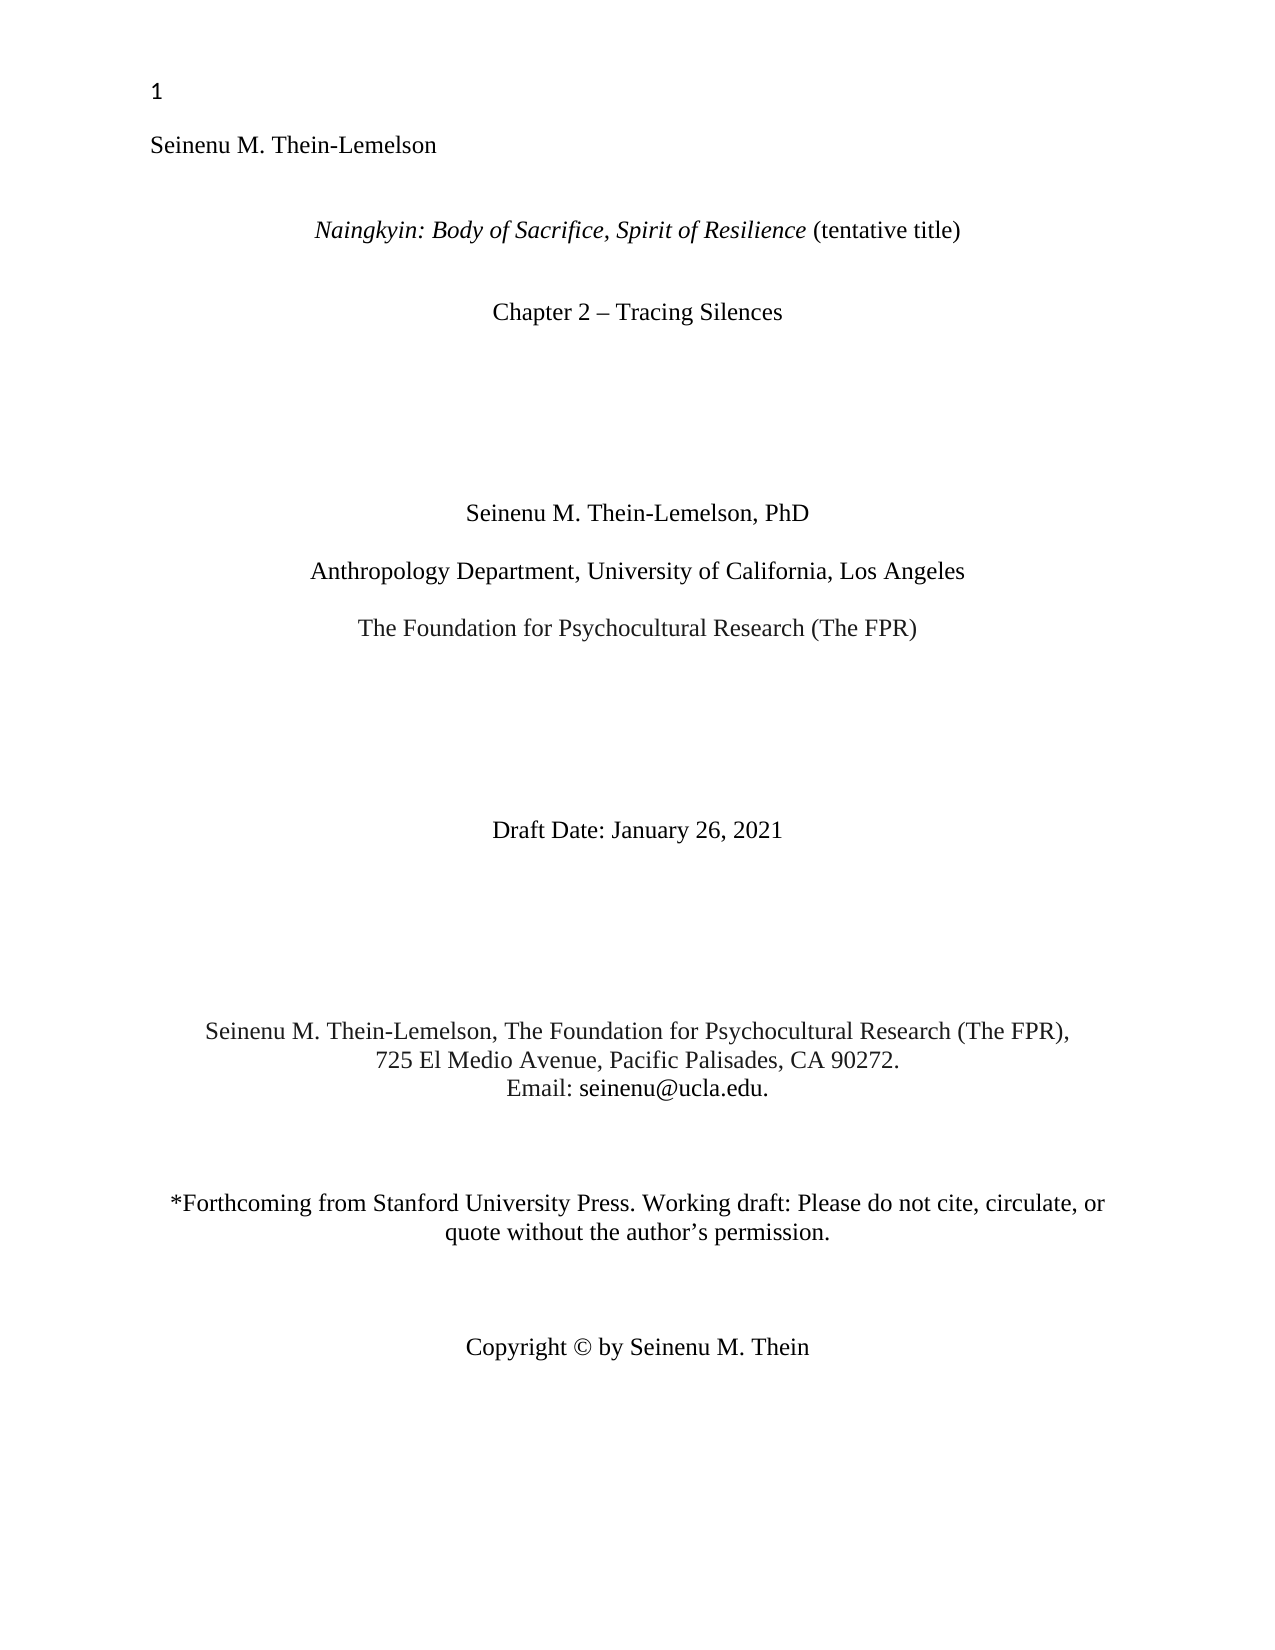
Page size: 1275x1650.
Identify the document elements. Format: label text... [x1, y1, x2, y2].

text *Forthcoming from Stanford University Press. Working draft: Please do not cite, circulate, or quote without the author’s permission. [150, 1188, 1125, 1246]
text Seinenu M. Thein-Lemelson, PhD [150, 498, 1125, 527]
text Copyright © by Seinenu M. Thein [150, 1332, 1125, 1361]
subtitle Chapter 2 – Tracing Silences [150, 297, 1125, 326]
subtitle Anthropology Department, University of California, Los Angeles [150, 556, 1125, 585]
text 725 El Medio Avenue, Pacific Palisades, CA 90272. [150, 1045, 1125, 1073]
text Draft Date: January 26, 2021 [150, 815, 1125, 843]
text Seinenu M. Thein-Lemelson, The Foundation for Psychocultural Research (The FPR), [150, 1016, 1125, 1045]
subtitle Naingkyin: Body of Sacrifice, Spirit of Resilience (tentative title) [150, 215, 1125, 243]
text The Foundation for Psychocultural Research (The FPR) [150, 613, 1125, 642]
text Email: seinenu@ucla.edu. [150, 1073, 1125, 1102]
